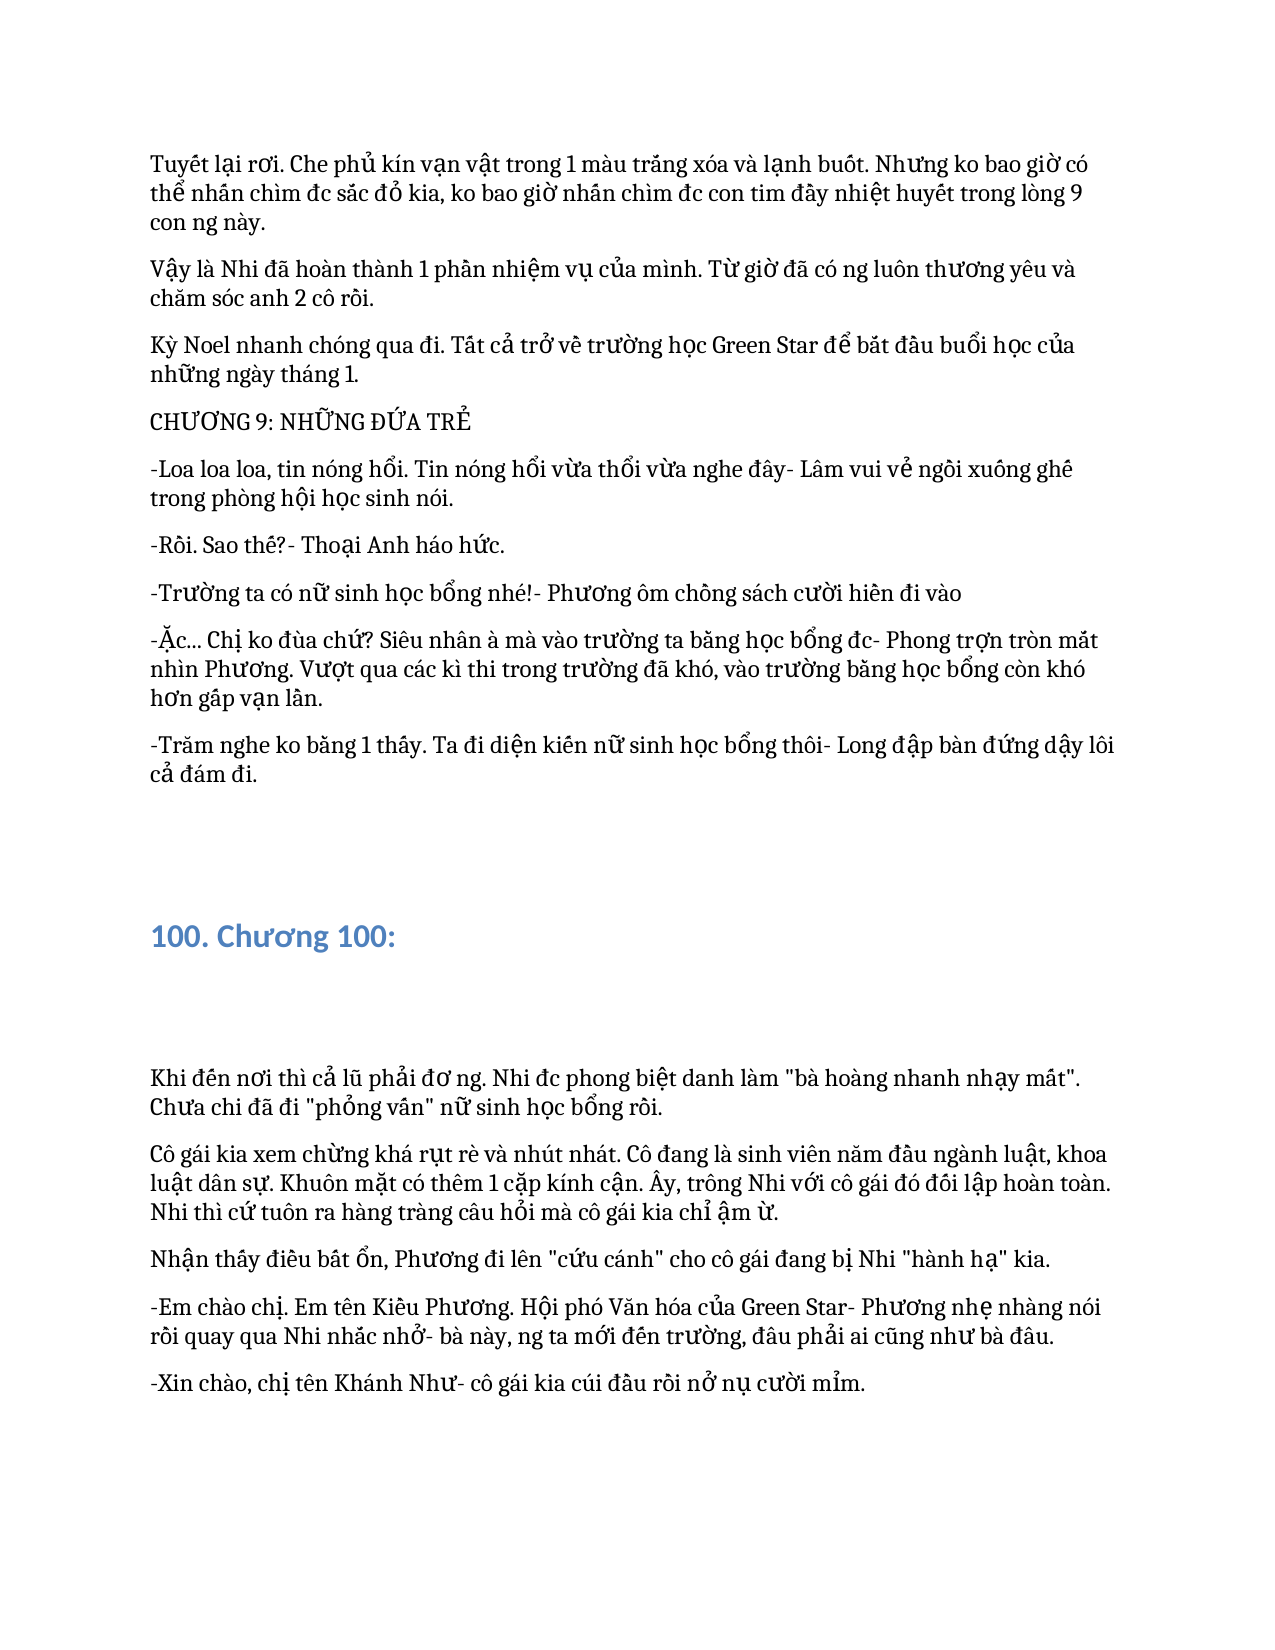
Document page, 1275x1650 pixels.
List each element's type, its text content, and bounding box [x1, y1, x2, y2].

text Vậy là Nhi đã hoàn thành 1 phần nhiệm vụ của mình. Từ giờ đã có ng luôn thương yêu và chăm sóc anh 2 cô rồi. [150, 255, 1125, 312]
text -Trăm nghe ko bằng 1 thấy. Ta đi diện kiến nữ sinh học bổng thôi- Long đập bàn đứng dậy lôi cả đám đi. [150, 731, 1125, 789]
text -Ặc... Chị ko đùa chứ? Siêu nhân à mà vào trường ta bằng học bổng đc- Phong trợn tròn mắt nhìn Phương. Vượt qua các kì thi trong trường đã khó, vào trường bằng học bổng còn khó hơn gấp vạn lần. [150, 626, 1125, 712]
text -Em chào chị. Em tên Kiều Phương. Hội phó Văn hóa của Green Star- Phương nhẹ nhàng nói rồi quay qua Nhi nhắc nhở- bà này, ng ta mới đến trường, đâu phải ai cũng như bà đâu. [150, 1293, 1125, 1350]
text Tuyết lại rơi. Che phủ kín vạn vật trong 1 màu trắng xóa và lạnh buốt. Nhưng ko bao giờ có thể nhấn chìm đc sắc đỏ kia, ko bao giờ nhấn chìm đc con tim đầy nhiệt huyết trong lòng 9 con ng này. [150, 150, 1125, 236]
text Cô gái kia xem chừng khá rụt rè và nhút nhát. Cô đang là sinh viên năm đầu ngành luật, khoa luật dân sự. Khuôn mặt có thêm 1 cặp kính cận. Ây, trông Nhi với cô gái đó đối lập hoàn toàn. Nhi thì cứ tuôn ra hàng tràng câu hỏi mà cô gái kia chỉ ậm ừ. [150, 1140, 1125, 1227]
text -Rồi. Sao thế?- Thoại Anh háo hức. [150, 531, 1125, 560]
text -Loa loa loa, tin nóng hổi. Tin nóng hổi vừa thổi vừa nghe đây- Lâm vui vẻ ngồi xuống ghế trong phòng hội học sinh nói. [150, 455, 1125, 512]
text Nhận thấy điều bất ổn, Phương đi lên "cứu cánh" cho cô gái đang bị Nhi "hành hạ" kia. [150, 1245, 1125, 1274]
text -Trường ta có nữ sinh học bổng nhé!- Phương ôm chồng sách cười hiền đi vào [150, 579, 1125, 607]
text CHƯƠNG 9: NHỮNG ĐỨA TRẺ [150, 407, 1125, 436]
text Kỳ Noel nhanh chóng qua đi. Tất cả trở về trường học Green Star để bắt đầu buổi học của những ngày tháng 1. [150, 331, 1125, 389]
text -Xin chào, chị tên Khánh Như- cô gái kia cúi đầu rồi nở nụ cười mỉm. [150, 1369, 1125, 1398]
text Khi đến nơi thì cả lũ phải đơ ng. Nhi đc phong biệt danh làm "bà hoàng nhanh nhạy mất". Chưa chi đã đi "phỏng vấn" nữ sinh học bổng rồi. [150, 1064, 1125, 1122]
subtitle 100. Chương 100: [150, 914, 1125, 955]
